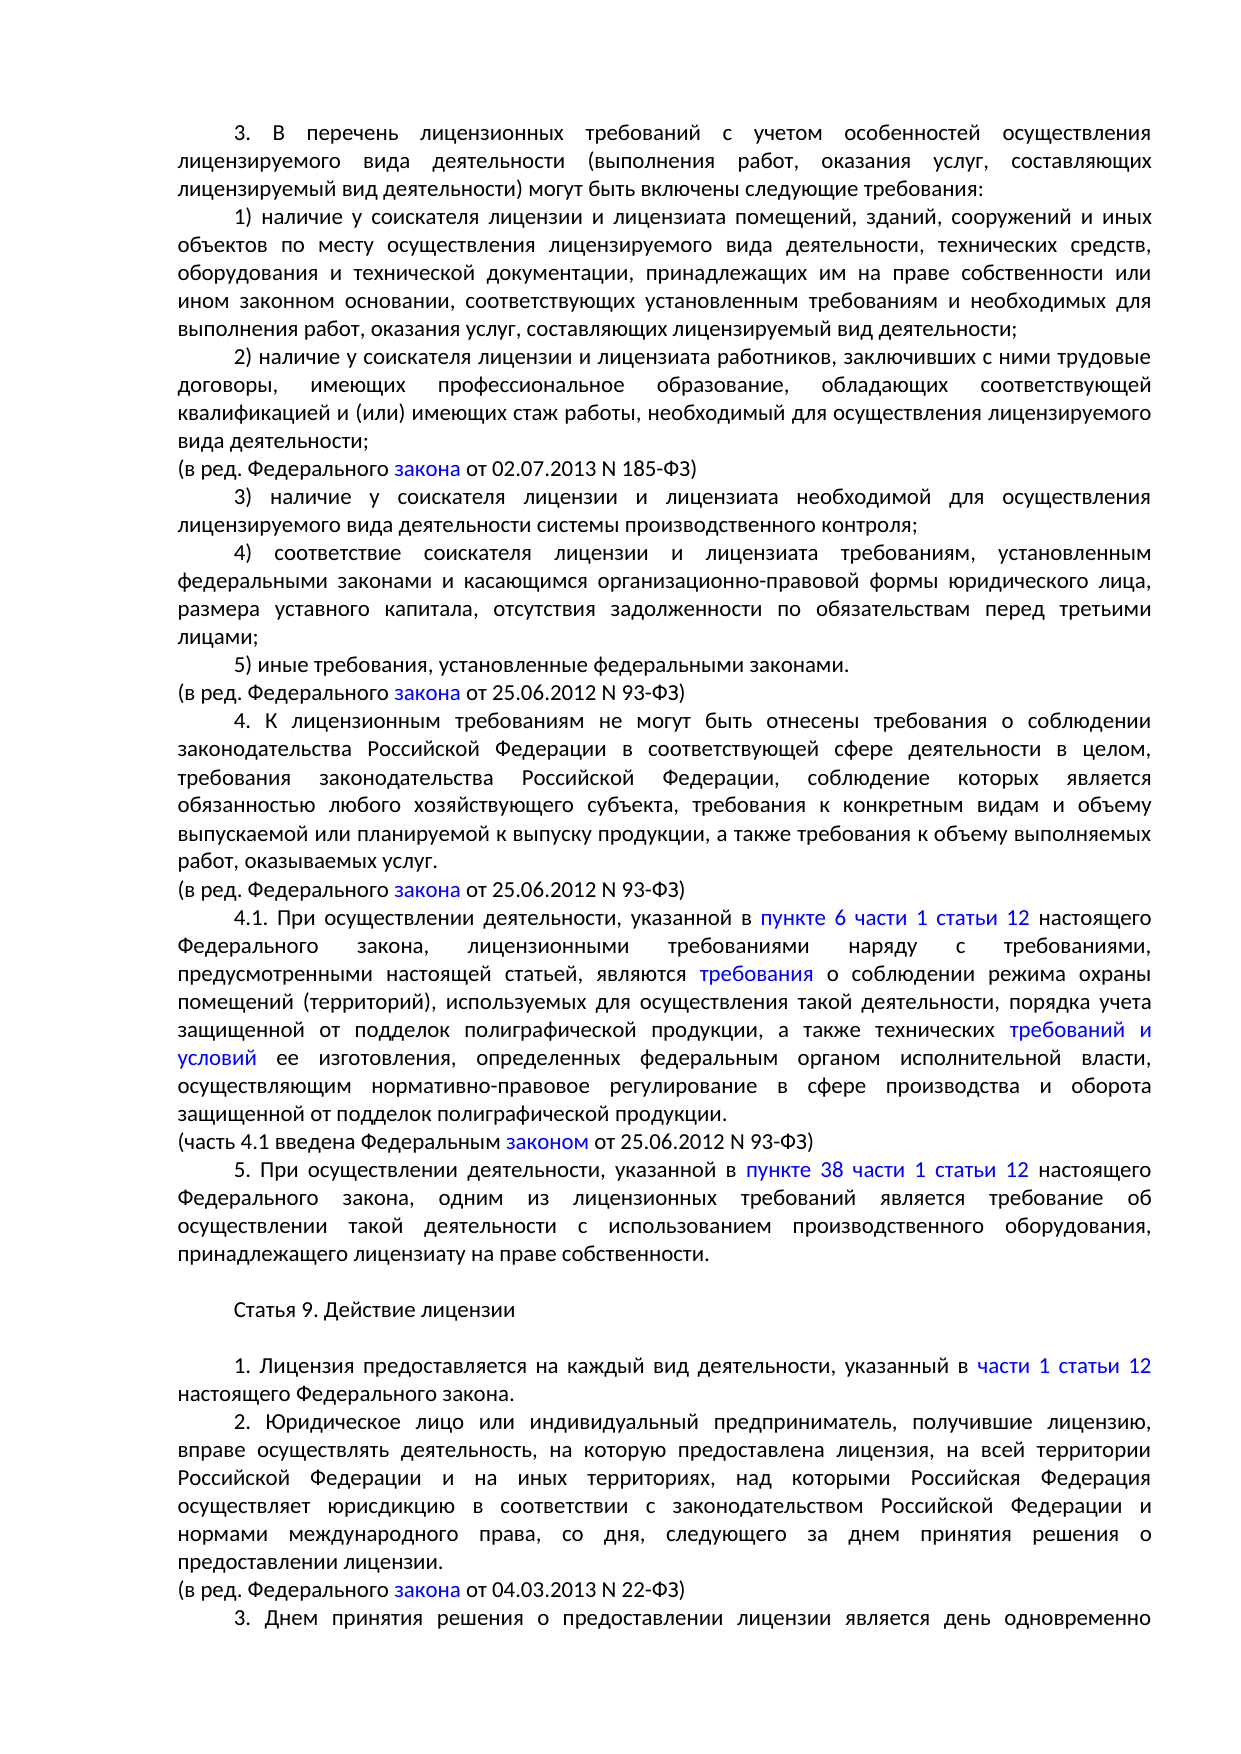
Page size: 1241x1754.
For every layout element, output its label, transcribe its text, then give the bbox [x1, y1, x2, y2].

text 5. При осуществлении деятельности, указанной в пункте 38 части 1 статьи 12 настоящего Федерального закона, одним из лицензионных требований является требование об осуществлении такой деятельности с использованием производственного оборудования, принадлежащего лицензиату на праве собственности. [177, 1155, 1152, 1267]
text 3) наличие у соискателя лицензии и лицензиата необходимой для осуществления лицензируемого вида деятельности системы производственного контроля; [177, 482, 1152, 538]
text 2. Юридическое лицо или индивидуальный предприниматель, получившие лицензию, вправе осуществлять деятельность, на которую предоставлена лицензия, на всей территории Российской Федерации и на иных территориях, над которыми Российская Федерация осуществляет юрисдикцию в соответствии с законодательством Российской Федерации и нормами международного права, со дня, следующего за днем принятия решения о предоставлении лицензии. [177, 1407, 1152, 1575]
text 2) наличие у соискателя лицензии и лицензиата работников, заключивших с ними трудовые договоры, имеющих профессиональное образование, обладающих соответствующей квалификацией и (или) имеющих стаж работы, необходимый для осуществления лицензируемого вида деятельности; [177, 342, 1152, 454]
text (в ред. Федерального закона от 02.07.2013 N 185-ФЗ) [177, 454, 1152, 482]
text 4. К лицензионным требованиям не могут быть отнесены требования о соблюдении законодательства Российской Федерации в соответствующей сфере деятельности в целом, требования законодательства Российской Федерации, соблюдение которых является обязанностью любого хозяйствующего субъекта, требования к конкретным видам и объему выпускаемой или планируемой к выпуску продукции, а также требования к объему выполняемых работ, оказываемых услуг. [177, 707, 1152, 875]
text (в ред. Федерального закона от 25.06.2012 N 93-ФЗ) [177, 678, 1152, 707]
text 1) наличие у соискателя лицензии и лицензиата помещений, зданий, сооружений и иных объектов по месту осуществления лицензируемого вида деятельности, технических средств, оборудования и технической документации, принадлежащих им на праве собственности или ином законном основании, соответствующих установленным требованиям и необходимых для выполнения работ, оказания услуг, составляющих лицензируемый вид деятельности; [177, 202, 1152, 342]
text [177, 1603, 1152, 1631]
text 5) иные требования, установленные федеральными законами. [177, 651, 1152, 678]
text Статья 9. Действие лицензии [177, 1295, 1152, 1323]
text 1. Лицензия предоставляется на каждый вид деятельности, указанный в части 1 статьи 12 настоящего Федерального закона. [177, 1351, 1152, 1407]
text 4) соответствие соискателя лицензии и лицензиата требованиям, установленным федеральными законами и касающимся организационно-правовой формы юридического лица, размера уставного капитала, отсутствия задолженности по обязательствам перед третьими лицами; [177, 538, 1152, 651]
text 4.1. При осуществлении деятельности, указанной в пункте 6 части 1 статьи 12 настоящего Федерального закона, лицензионными требованиями наряду с требованиями, предусмотренными настоящей статьей, являются требования о соблюдении режима охраны помещений (территорий), используемых для осуществления такой деятельности, порядка учета защищенной от подделок полиграфической продукции, а также технических требований и условий ее изготовления, определенных федеральным органом исполнительной власти, осуществляющим нормативно-правовое регулирование в сфере производства и оборота защищенной от подделок полиграфической продукции. [177, 903, 1152, 1127]
text (в ред. Федерального закона от 04.03.2013 N 22-ФЗ) [177, 1575, 1152, 1603]
text (часть 4.1 введена Федеральным законом от 25.06.2012 N 93-ФЗ) [177, 1127, 1152, 1155]
text 3. В перечень лицензионных требований с учетом особенностей осуществления лицензируемого вида деятельности (выполнения работ, оказания услуг, составляющих лицензируемый вид деятельности) могут быть включены следующие требования: [177, 118, 1152, 202]
text (в ред. Федерального закона от 25.06.2012 N 93-ФЗ) [177, 875, 1152, 903]
